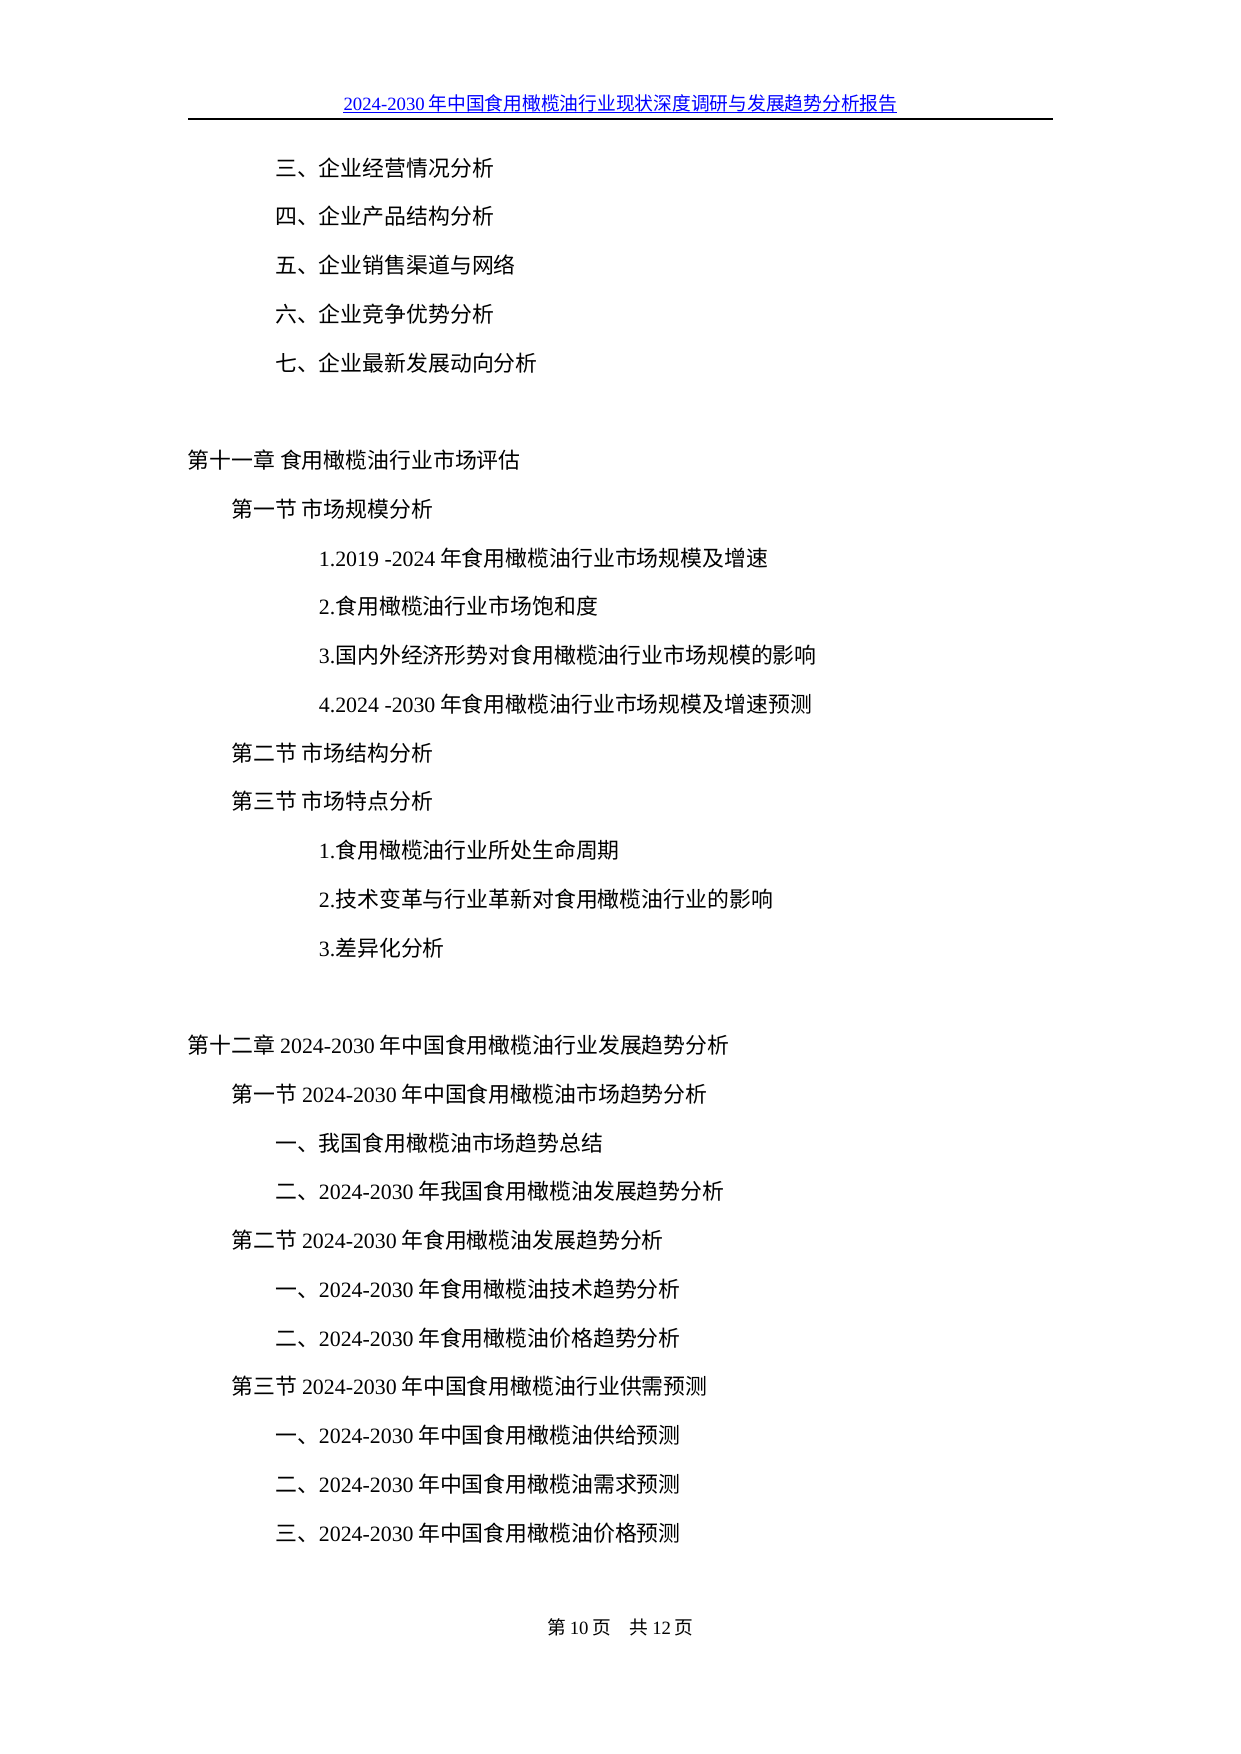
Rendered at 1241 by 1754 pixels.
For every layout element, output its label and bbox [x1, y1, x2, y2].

text [187, 150, 1053, 1548]
